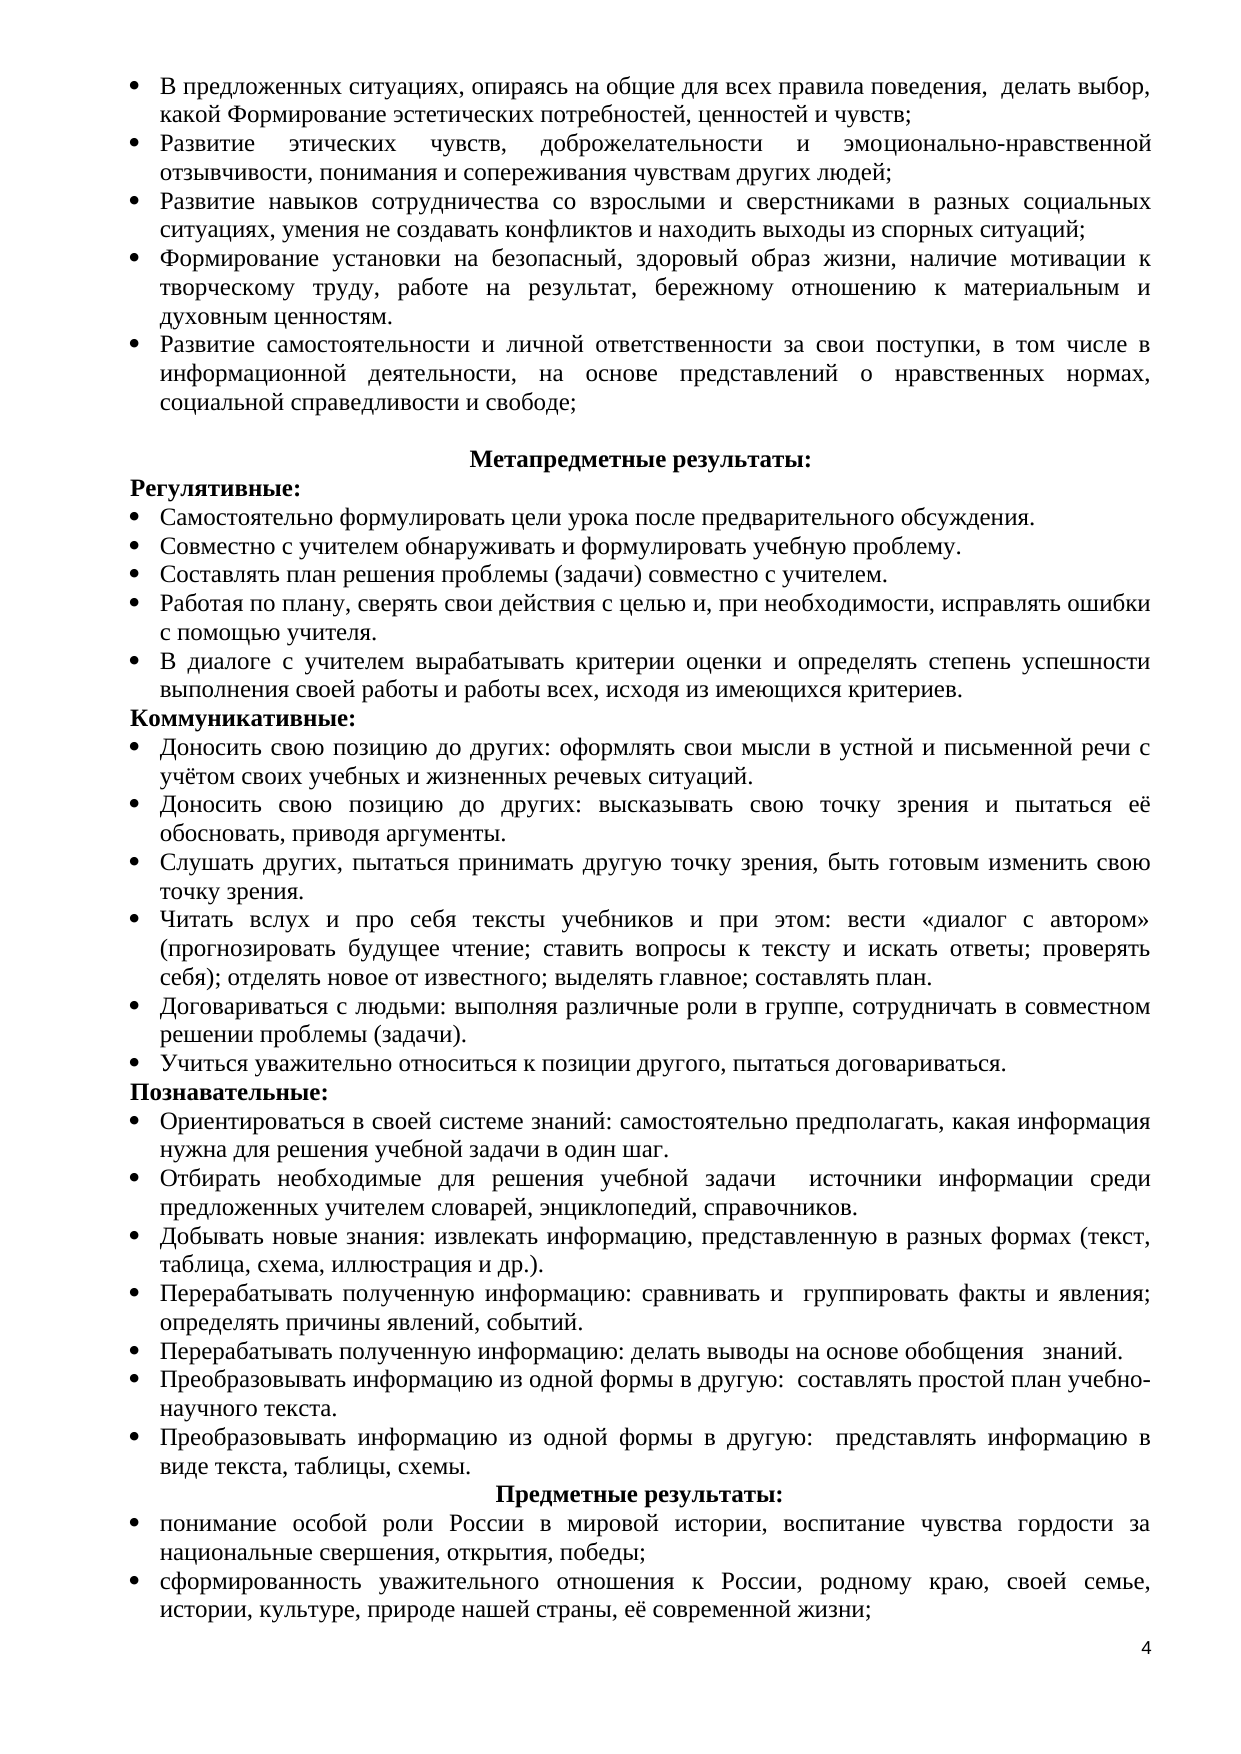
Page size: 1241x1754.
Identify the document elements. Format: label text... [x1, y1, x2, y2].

list Ориентироваться в своей системе знаний: самостоятельно предполагать, какая информация нужна для решения учебной задачи в один шаг. [130, 1106, 1152, 1163]
list В диалоге с учителем вырабатывать критерии оценки и определять степень успешности выполнения своей работы и работы всех, исходя из имеющихся критериев. [130, 646, 1152, 703]
list Развитие этических чувств, доброжелательности и эмоционально-нравственной отзывчивости, понимания и сопереживания чувствам других людей; [130, 128, 1152, 186]
text Познавательные: [130, 1077, 1152, 1106]
list Преобразовывать информацию из одной формы в другую: представлять информацию в виде текста, таблицы, схемы. [130, 1422, 1152, 1479]
list Развитие навыков сотрудничества со взрослыми и сверстниками в разных социальных ситуациях, умения не создавать конфликтов и находить выходы из спорных ситуаций; [130, 186, 1152, 243]
text Коммуникативные: [130, 703, 1152, 732]
list Перерабатывать полученную информацию: сравнивать и группировать факты и явления; определять причины явлений, событий. [130, 1278, 1152, 1336]
list Составлять план решения проблемы (задачи) совместно с учителем. [130, 559, 1152, 588]
text Регулятивные: [130, 473, 1152, 502]
list Самостоятельно формулировать цели урока после предварительного обсуждения. [130, 502, 1152, 531]
list Перерабатывать полученную информацию: делать выводы на основе обобщения знаний. [130, 1336, 1152, 1364]
list Формирование установки на безопасный, здоровый образ жизни, наличие мотивации к творческому труду, работе на результат, бережному отношению к материальным и духовным ценностям. [130, 243, 1152, 329]
list Учиться уважительно относиться к позиции другого, пытаться договариваться. [130, 1048, 1152, 1077]
list Доносить свою позицию до других: оформлять свои мысли в устной и письменной речи с учётом своих учебных и жизненных речевых ситуаций. [130, 732, 1152, 789]
list Доносить свою позицию до других: высказывать свою точку зрения и пытаться её обосновать, приводя аргументы. [130, 789, 1152, 847]
list Читать вслух и про себя тексты учебников и при этом: вести «диалог с автором» (прогнозировать будущее чтение; ставить вопросы к тексту и искать ответы; проверять себя); отделять новое от известного; выделять главное; составлять план. [130, 904, 1152, 991]
list понимание особой роли России в мировой истории, воспитание чувства гордости за национальные свершения, открытия, победы; [130, 1508, 1152, 1566]
list В предложенных ситуациях, опираясь на общие для всех правила поведения, делать выбор, какой Формирование эстетических потребностей, ценностей и чувств; [130, 71, 1152, 128]
list Отбирать необходимые для решения учебной задачи источники информации среди предложенных учителем словарей, энциклопедий, справочников. [130, 1163, 1152, 1221]
list сформированность уважительного отношения к России, родному краю, своей семье, истории, культуре, природе нашей страны, её современной жизни; [130, 1566, 1152, 1623]
text Предметные результаты: [130, 1479, 1149, 1508]
list Добывать новые знания: извлекать информацию, представленную в разных формах (текст, таблица, схема, иллюстрация и др.). [130, 1221, 1152, 1278]
list Совместно с учителем обнаруживать и формулировать учебную проблему. [130, 531, 1152, 559]
list Работая по плану, сверять свои действия с целью и, при необходимости, исправлять ошибки с помощью учителя. [130, 588, 1152, 646]
list Слушать других, пытаться принимать другую точку зрения, быть готовым изменить свою точку зрения. [130, 847, 1152, 904]
list Преобразовывать информацию из одной формы в другую: составлять простой план учебно-научного текста. [130, 1364, 1152, 1422]
list Договариваться с людьми: выполняя различные роли в группе, сотрудничать в совместном решении проблемы (задачи). [130, 991, 1152, 1048]
text Метапредметные результаты: [130, 444, 1152, 473]
list Развитие самостоятельности и личной ответственности за свои поступки, в том числе в информационной деятельности, на основе представлений о нравственных нормах, социальной справедливости и свободе; [130, 329, 1152, 416]
